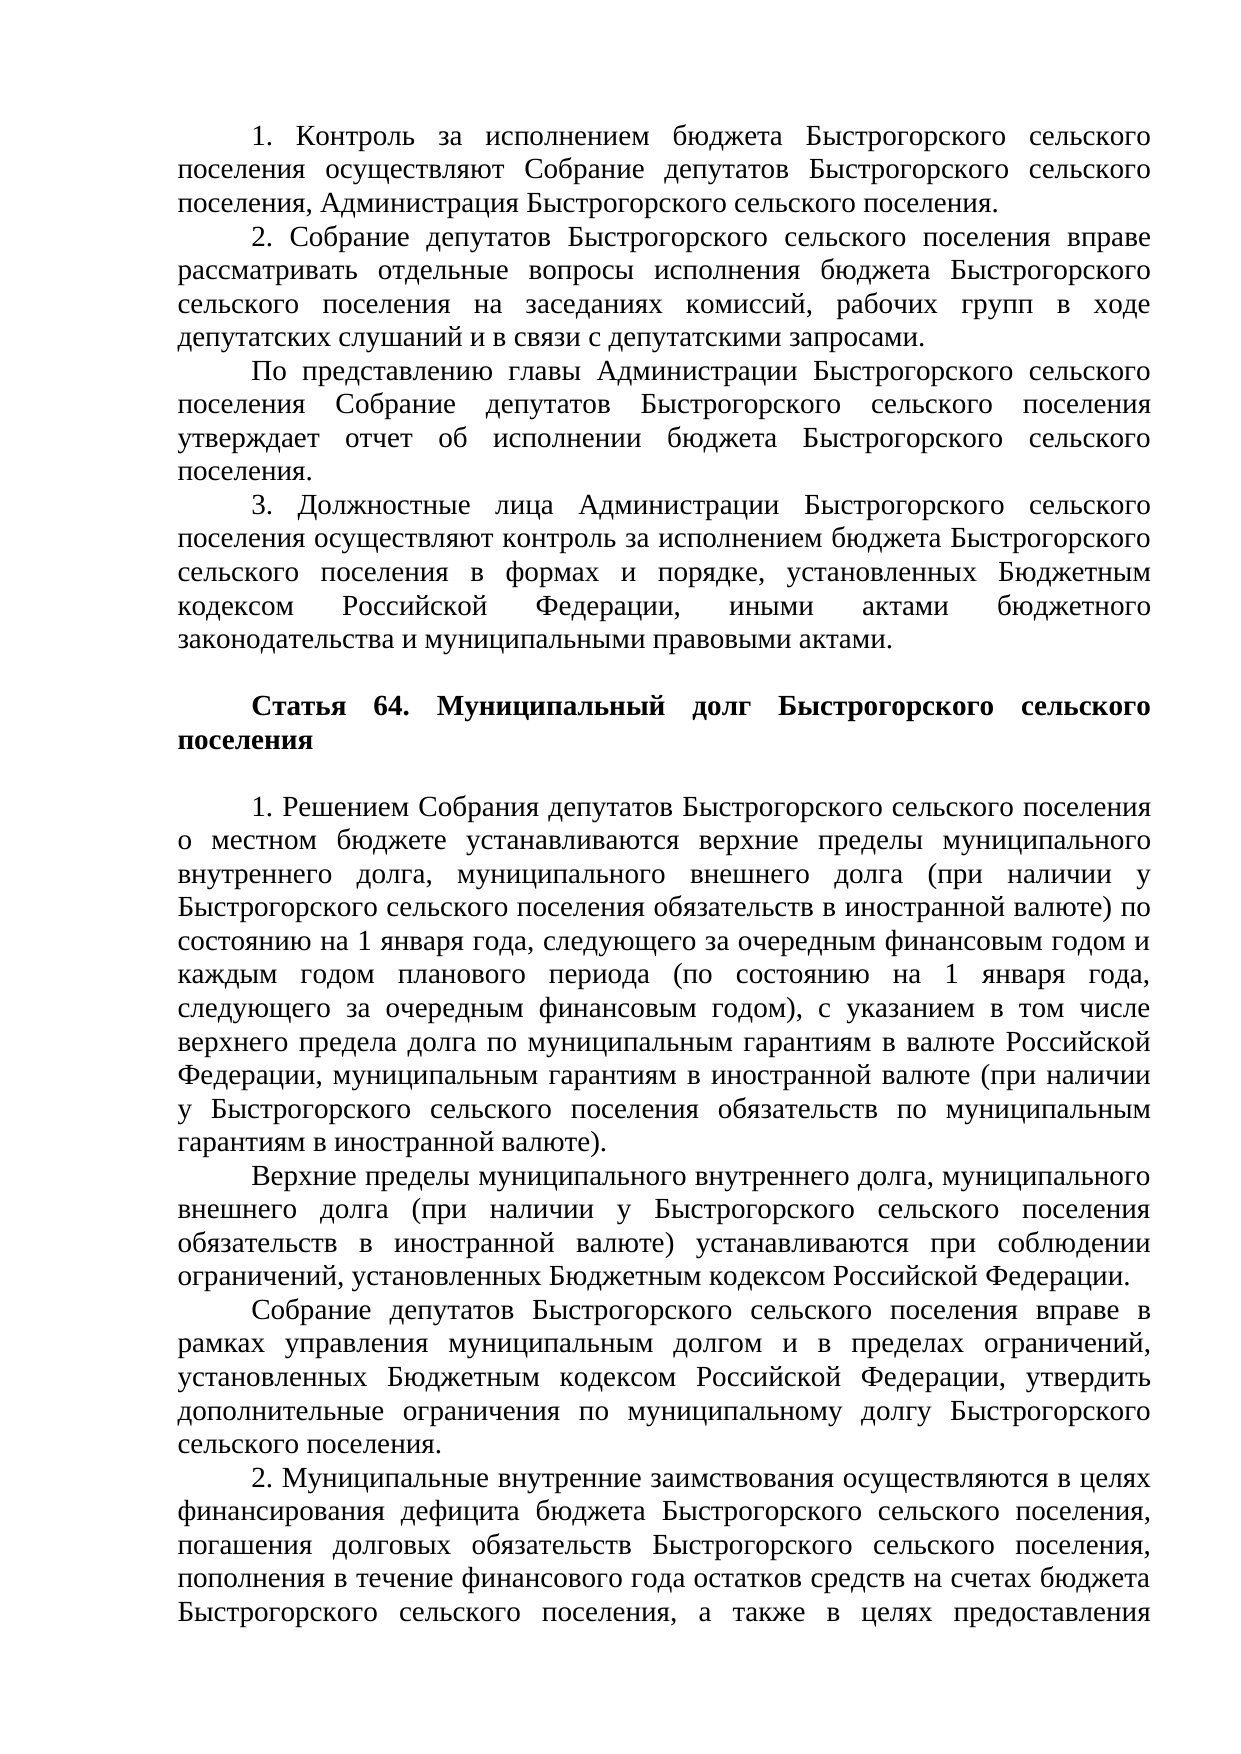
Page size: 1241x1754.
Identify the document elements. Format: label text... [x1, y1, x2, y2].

text Статья 64. Муниципальный долг Быстрогорского сельского поселения [177, 688, 1152, 755]
text Верхние пределы муниципального внутреннего долга, муниципального внешнего долга (при наличии у Быстрогорского сельского поселения обязательств в иностранной валюте) устанавливаются при соблюдении ограничений, установленных Бюджетным кодексом Российской Федерации. [177, 1158, 1152, 1292]
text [177, 1460, 1152, 1627]
text 2. Собрание депутатов Быстрогорского сельского поселения вправе рассматривать отдельные вопросы исполнения бюджета Быстрогорского сельского поселения на заседаниях комиссий, рабочих групп в ходе депутатских слушаний и в связи с депутатскими запросами. [177, 219, 1152, 353]
text 1. Решением Собрания депутатов Быстрогорского сельского поселения о местном бюджете устанавливаются верхние пределы муниципального внутреннего долга, муниципального внешнего долга (при наличии у Быстрогорского сельского поселения обязательств в иностранной валюте) по состоянию на 1 января года, следующего за очередным финансовым годом и каждым годом планового периода (по состоянию на 1 января года, следующего за очередным финансовым годом), с указанием в том числе верхнего предела долга по муниципальным гарантиям в валюте Российской Федерации, муниципальным гарантиям в иностранной валюте (при наличии у Быстрогорского сельского поселения обязательств по муниципальным гарантиям в иностранной валюте). [177, 789, 1152, 1158]
text 1. Контроль за исполнением бюджета Быстрогорского сельского поселения осуществляют Собрание депутатов Быстрогорского сельского поселения, Администрация Быстрогорского сельского поселения. [177, 118, 1152, 219]
text 3. Должностные лица Администрации Быстрогорского сельского поселения осуществляют контроль за исполнением бюджета Быстрогорского сельского поселения в формах и порядке, установленных Бюджетным кодексом Российской Федерации, иными актами бюджетного законодательства и муниципальными правовыми актами. [177, 487, 1152, 655]
text По представлению главы Администрации Быстрогорского сельского поселения Собрание депутатов Быстрогорского сельского поселения утверждает отчет об исполнении бюджета Быстрогорского сельского поселения. [177, 353, 1152, 487]
text Собрание депутатов Быстрогорского сельского поселения вправе в рамках управления муниципальным долгом и в пределах ограничений, установленных Бюджетным кодексом Российской Федерации, утвердить дополнительные ограничения по муниципальному долгу Быстрогорского сельского поселения. [177, 1292, 1152, 1460]
